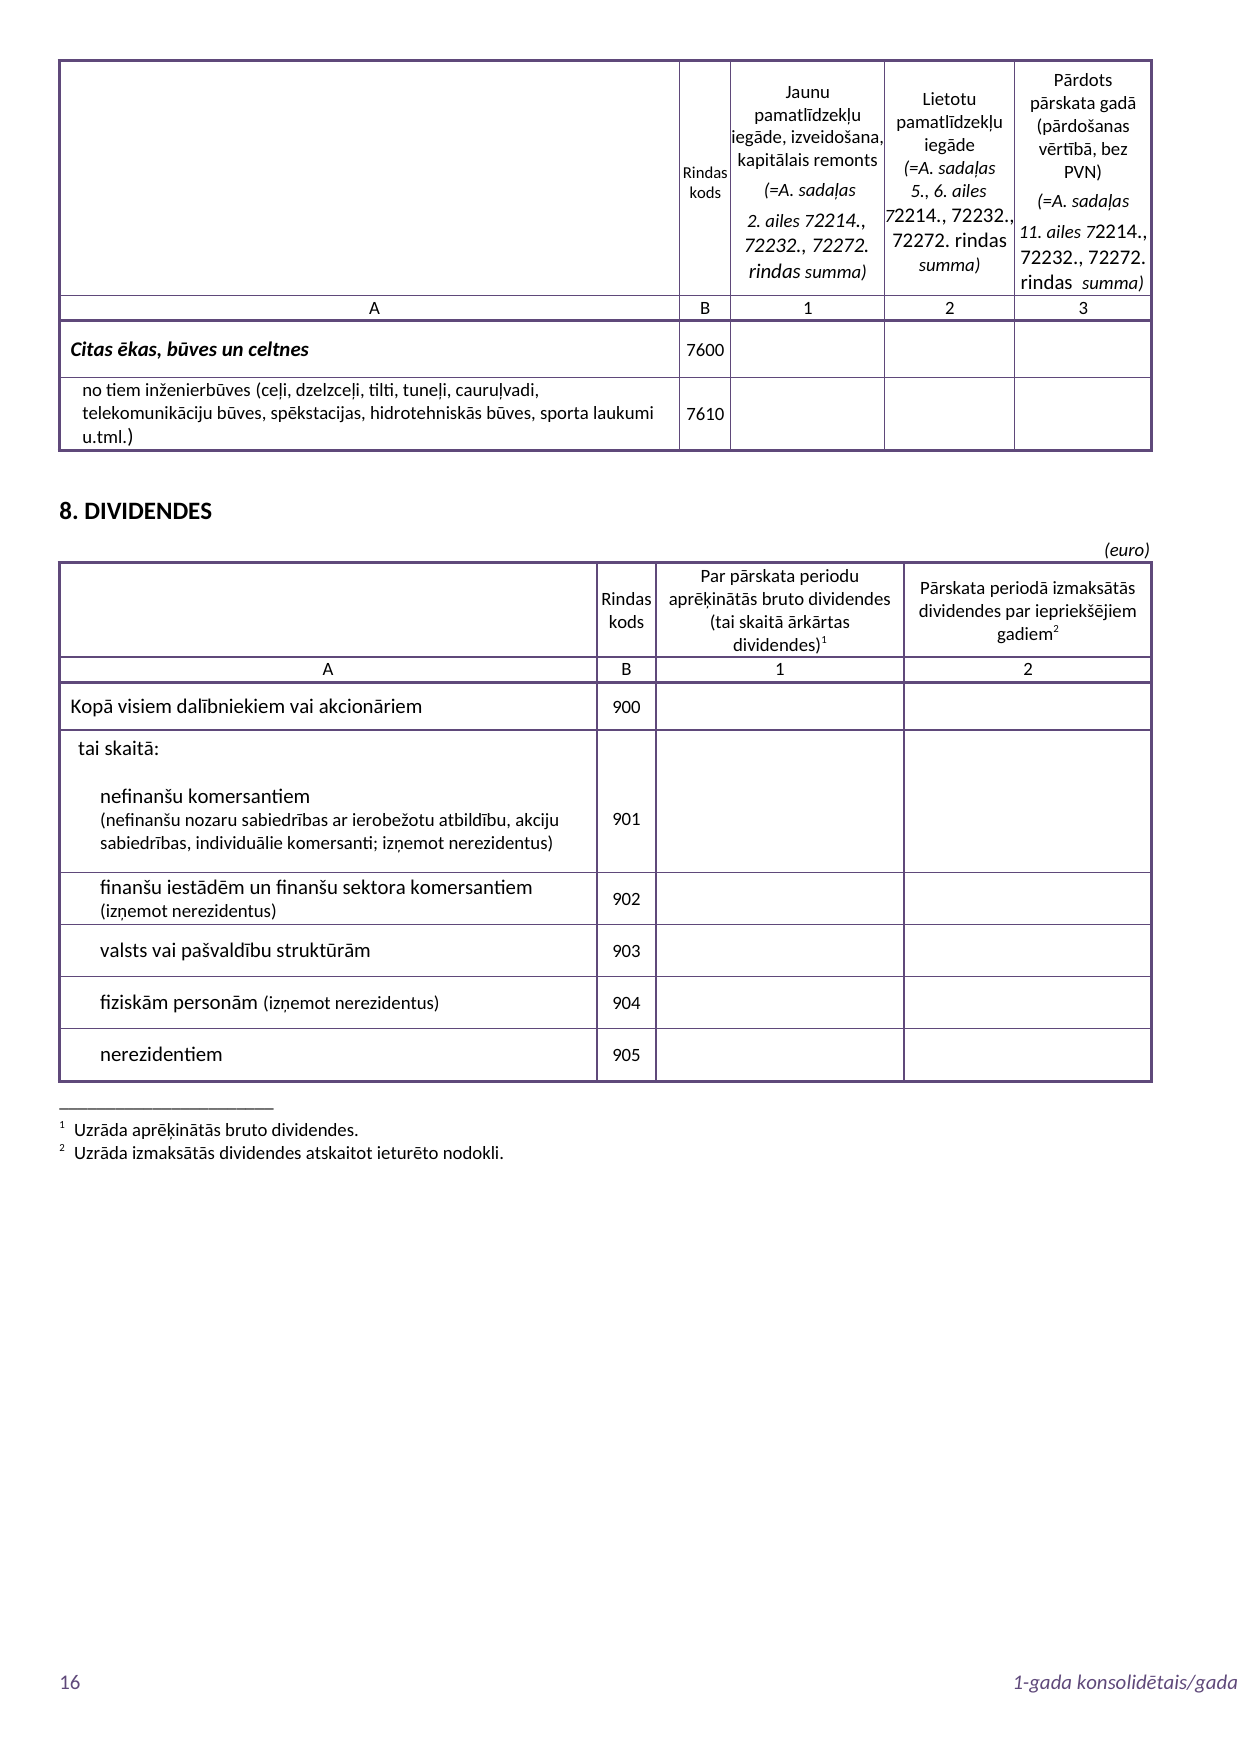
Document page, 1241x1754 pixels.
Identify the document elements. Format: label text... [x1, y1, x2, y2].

table_cell [885, 378, 1014, 449]
table_header Par pārskata periodu aprēķinātās bruto dividendes (tai skaitā ārkārtas dividendes)1 [657, 564, 903, 656]
table_cell B [598, 658, 655, 681]
table_cell valsts vai pašvaldību struktūrām [61, 925, 596, 976]
table_cell 7600 [680, 322, 730, 376]
text _______________________ [59, 1089, 1152, 1112]
text 1 Uzrāda aprēķinātās bruto dividendes. [59, 1118, 1152, 1141]
table_header Pārskata periodā izmaksātās dividendes par iepriekšējiem gadiem2 [905, 564, 1150, 656]
table_cell 902 [598, 873, 655, 923]
table_header Lietotu pamatlīdzekļu iegāde (=A. sadaļas 5., 6. ailes 72214., 72232., 72272. rindas summa) [885, 62, 1014, 295]
table_cell [731, 378, 884, 449]
table_cell 903 [598, 925, 655, 976]
table_cell Citas ēkas, būves un celtnes [61, 322, 679, 376]
table_cell [905, 873, 1150, 923]
table_cell [657, 977, 903, 1028]
table_cell 905 [598, 1029, 655, 1080]
table_cell [905, 731, 1150, 766]
table_cell [905, 684, 1150, 729]
table_cell 2 [905, 658, 1150, 681]
table_cell [905, 977, 1150, 1028]
table_cell A [61, 296, 679, 319]
table_cell [657, 1029, 903, 1080]
table_cell tai skaitā: [61, 731, 596, 766]
table_cell nerezidentiem [61, 1029, 596, 1080]
table_cell [905, 925, 1150, 976]
table_cell [905, 1029, 1150, 1080]
table_cell [1015, 378, 1150, 449]
table_cell [598, 731, 655, 766]
table_header [61, 564, 596, 656]
table_cell B [680, 296, 730, 319]
table_cell [657, 925, 903, 976]
table_cell no tiem inženierbūves (ceļi, dzelzceļi, tilti, tuneļi, cauruļvadi, telekomunikāciju būves, spēkstacijas, hidrotehniskās būves, sporta laukumi u.tml.) [61, 378, 679, 449]
text 2 Uzrāda izmaksātās dividendes atskaitot ieturēto nodokli. [59, 1141, 1152, 1164]
table_cell 1 [731, 296, 884, 319]
table_header Jaunu pamatlīdzekļu iegāde, izveidošana, kapitālais remonts (=A. sadaļas 2. ailes 72214., 72232., 72272. rindas summa) [731, 62, 884, 295]
table_cell 2 [885, 296, 1014, 319]
table_cell 7610 [680, 378, 730, 449]
table_cell finanšu iestādēm un finanšu sektora komersantiem (izņemot nerezidentus) [61, 873, 596, 923]
table_cell [1015, 322, 1150, 376]
table_cell A [61, 658, 596, 681]
table_cell [657, 873, 903, 923]
table_cell nefinanšu komersantiem (nefinanšu nozaru sabiedrības ar ierobežotu atbildību, akciju sabiedrības, individuālie komersanti; izņemot nerezidentus) [61, 766, 596, 871]
table_header Pārdots pārskata gadā (pārdošanas vērtībā, bez PVN) (=A. sadaļas 11. ailes 72214., 72232., 72272. rindas summa) [1015, 62, 1150, 295]
table_cell 901 [598, 766, 655, 871]
table_cell Kopā visiem dalībniekiem vai akcionāriem [61, 684, 596, 729]
table_cell [905, 766, 1150, 871]
table_header Rindas kods [680, 62, 730, 295]
table_cell 904 [598, 977, 655, 1028]
text 8. DIVIDENDES [59, 495, 1152, 526]
table_cell [657, 684, 903, 729]
table_cell [885, 322, 1014, 376]
table_cell [657, 731, 903, 766]
table_header [61, 62, 679, 295]
table_header Rindas kods [598, 564, 655, 656]
table_cell fiziskām personām (izņemot nerezidentus) [61, 977, 596, 1028]
table_cell 1 [657, 658, 903, 681]
table_cell [657, 766, 903, 871]
table_cell [731, 322, 884, 376]
table_cell 900 [598, 684, 655, 729]
text (euro) [59, 538, 1152, 561]
table_cell 3 [1015, 296, 1150, 319]
